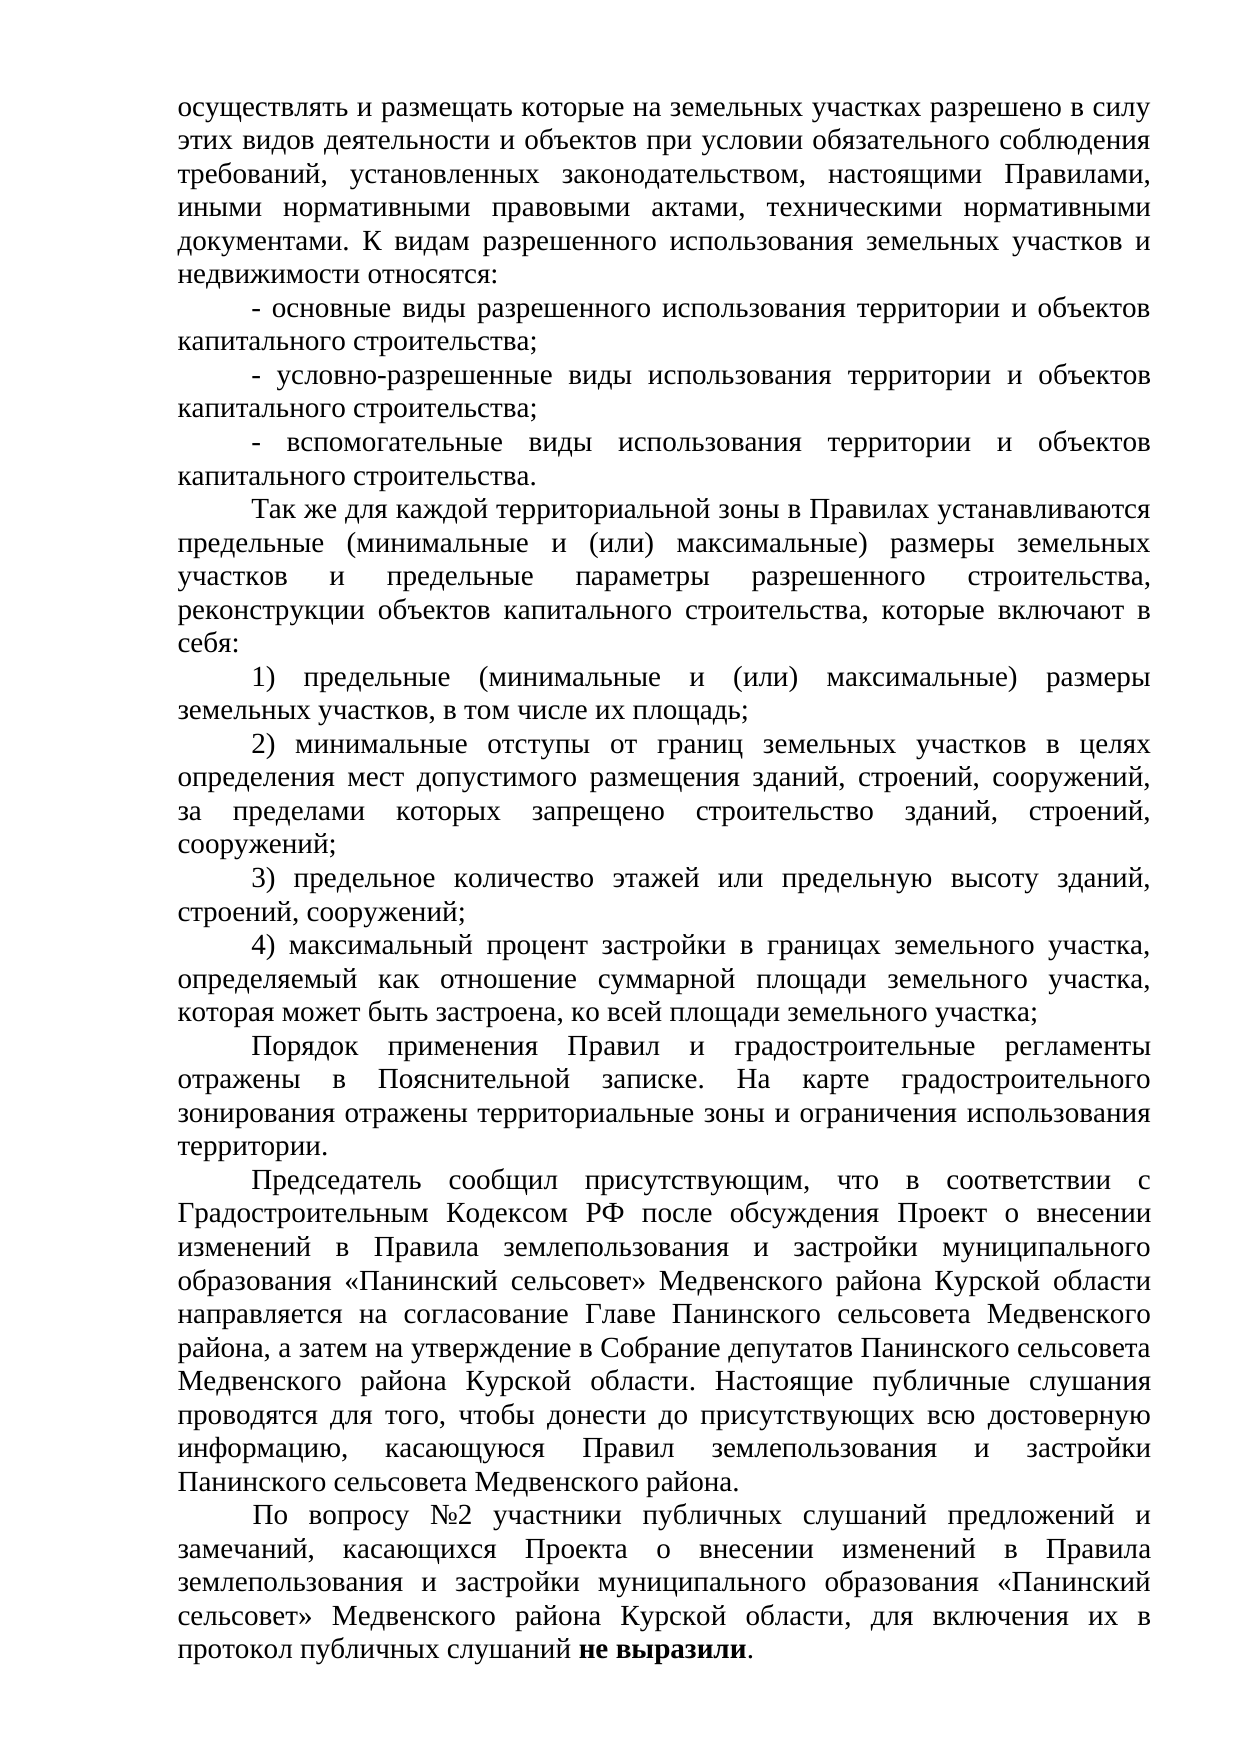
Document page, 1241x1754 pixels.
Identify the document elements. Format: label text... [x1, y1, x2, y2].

text По вопросу №2 участники публичных слушаний предложений и замечаний, касающихся Проекта о внесении изменений в Правила землепользования и застройки муниципального образования «Панинский сельсовет» Медвенского района Курской области, для включения их в протокол публичных слушаний не выразили. [177, 1497, 1152, 1665]
text - условно-разрешенные виды использования территории и объектов капитального строительства; [177, 357, 1152, 424]
text Так же для каждой территориальной зоны в Правилах устанавливаются предельные (минимальные и (или) максимальные) размеры земельных участков и предельные параметры разрешенного строительства, реконструкции объектов капитального строительства, которые включают в себя: [177, 491, 1152, 659]
text - основные виды разрешенного использования территории и объектов капитального строительства; [177, 290, 1152, 357]
text 3) предельное количество этажей или предельную высоту зданий, строений, сооружений; [177, 860, 1152, 927]
text 4) максимальный процент застройки в границах земельного участка, определяемый как отношение суммарной площади земельного участка, которая может быть застроена, ко всей площади земельного участка; [177, 927, 1152, 1028]
text 2) минимальные отступы от границ земельных участков в целях определения мест допустимого размещения зданий, строений, сооружений, за пределами которых запрещено строительство зданий, строений, сооружений; [177, 726, 1152, 860]
text - вспомогательные виды использования территории и объектов капитального строительства. [177, 424, 1152, 491]
text Порядок применения Правил и градостроительные регламенты отражены в Пояснительной записке. На карте градостроительного зонирования отражены территориальные зоны и ограничения использования территории. [177, 1028, 1152, 1162]
text 1) предельные (минимальные и (или) максимальные) размеры земельных участков, в том числе их площадь; [177, 659, 1152, 726]
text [177, 89, 1152, 290]
text Председатель сообщил присутствующим, что в соответствии с Градостроительным Кодексом РФ после обсуждения Проект о внесении изменений в Правила землепользования и застройки муниципального образования «Панинский сельсовет» Медвенского района Курской области направляется на согласование Главе Панинского сельсовета Медвенского района, а затем на утверждение в Собрание депутатов Панинского сельсовета Медвенского района Курской области. Настоящие публичные слушания проводятся для того, чтобы донести до присутствующих всю достоверную информацию, касающуюся Правил землепользования и застройки Панинского сельсовета Медвенского района. [177, 1162, 1152, 1497]
